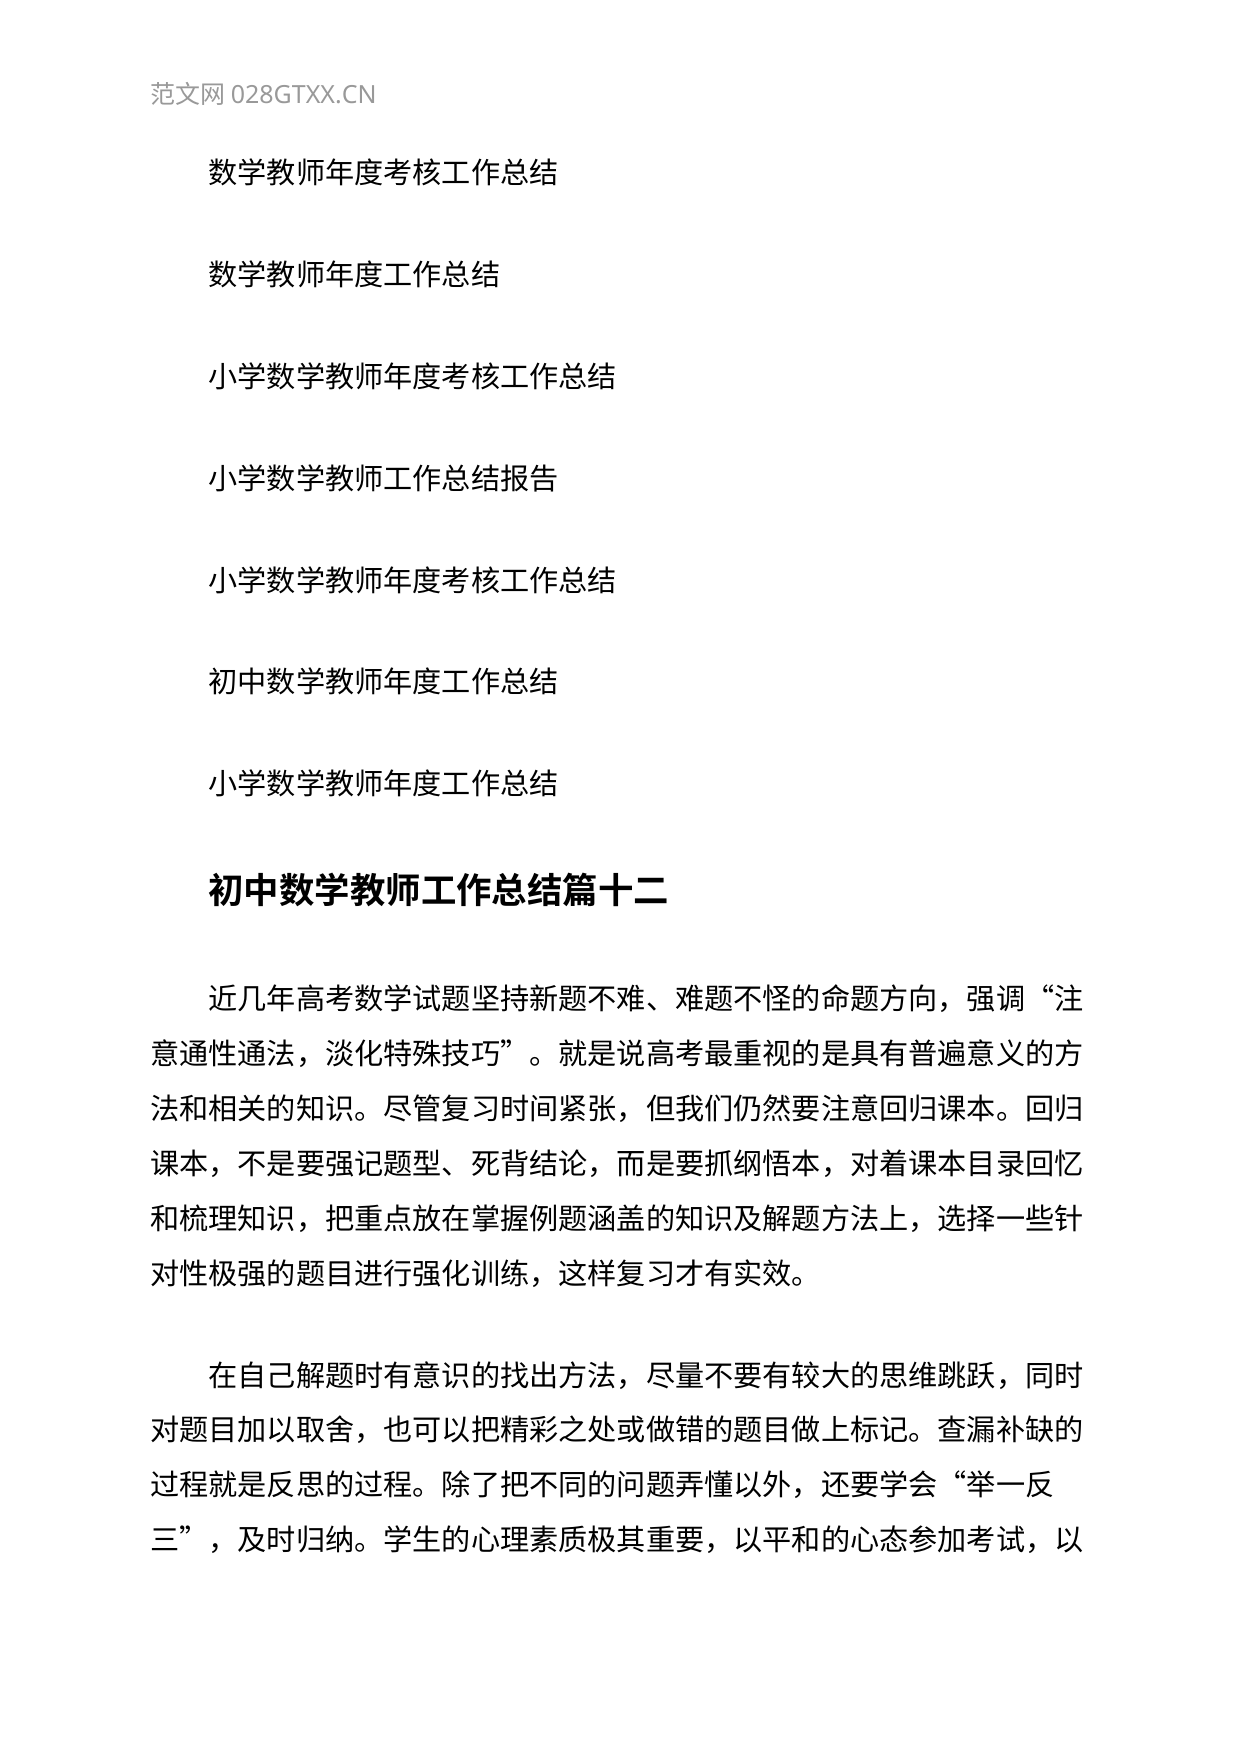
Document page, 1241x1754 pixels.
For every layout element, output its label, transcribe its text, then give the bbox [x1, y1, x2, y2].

text 近几年高考数学试题坚持新题不难、难题不怪的命题方向，强调“注意通性通法，淡化特殊技巧”。就是说高考最重视的是具有普遍意义的方法和相关的知识。尽管复习时间紧张，但我们仍然要注意回归课本。回归课本，不是要强记题型、死背结论，而是要抓纲悟本，对着课本目录回忆和梳理知识，把重点放在掌握例题涵盖的知识及解题方法上，选择一些针对性极强的题目进行强化训练，这样复习才有实效。 [150, 976, 1090, 1293]
text 初中数学教师工作总结篇十二 [150, 862, 1090, 914]
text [150, 1352, 1090, 1559]
text 小学数学教师年度工作总结 [150, 761, 1090, 803]
text 数学教师年度考核工作总结 [150, 150, 1090, 192]
text 小学数学教师年度考核工作总结 [150, 353, 1090, 396]
text 初中数学教师年度工作总结 [150, 659, 1090, 701]
text 小学数学教师工作总结报告 [150, 455, 1090, 498]
text 数学教师年度工作总结 [150, 252, 1090, 294]
text 小学数学教师年度考核工作总结 [150, 557, 1090, 599]
